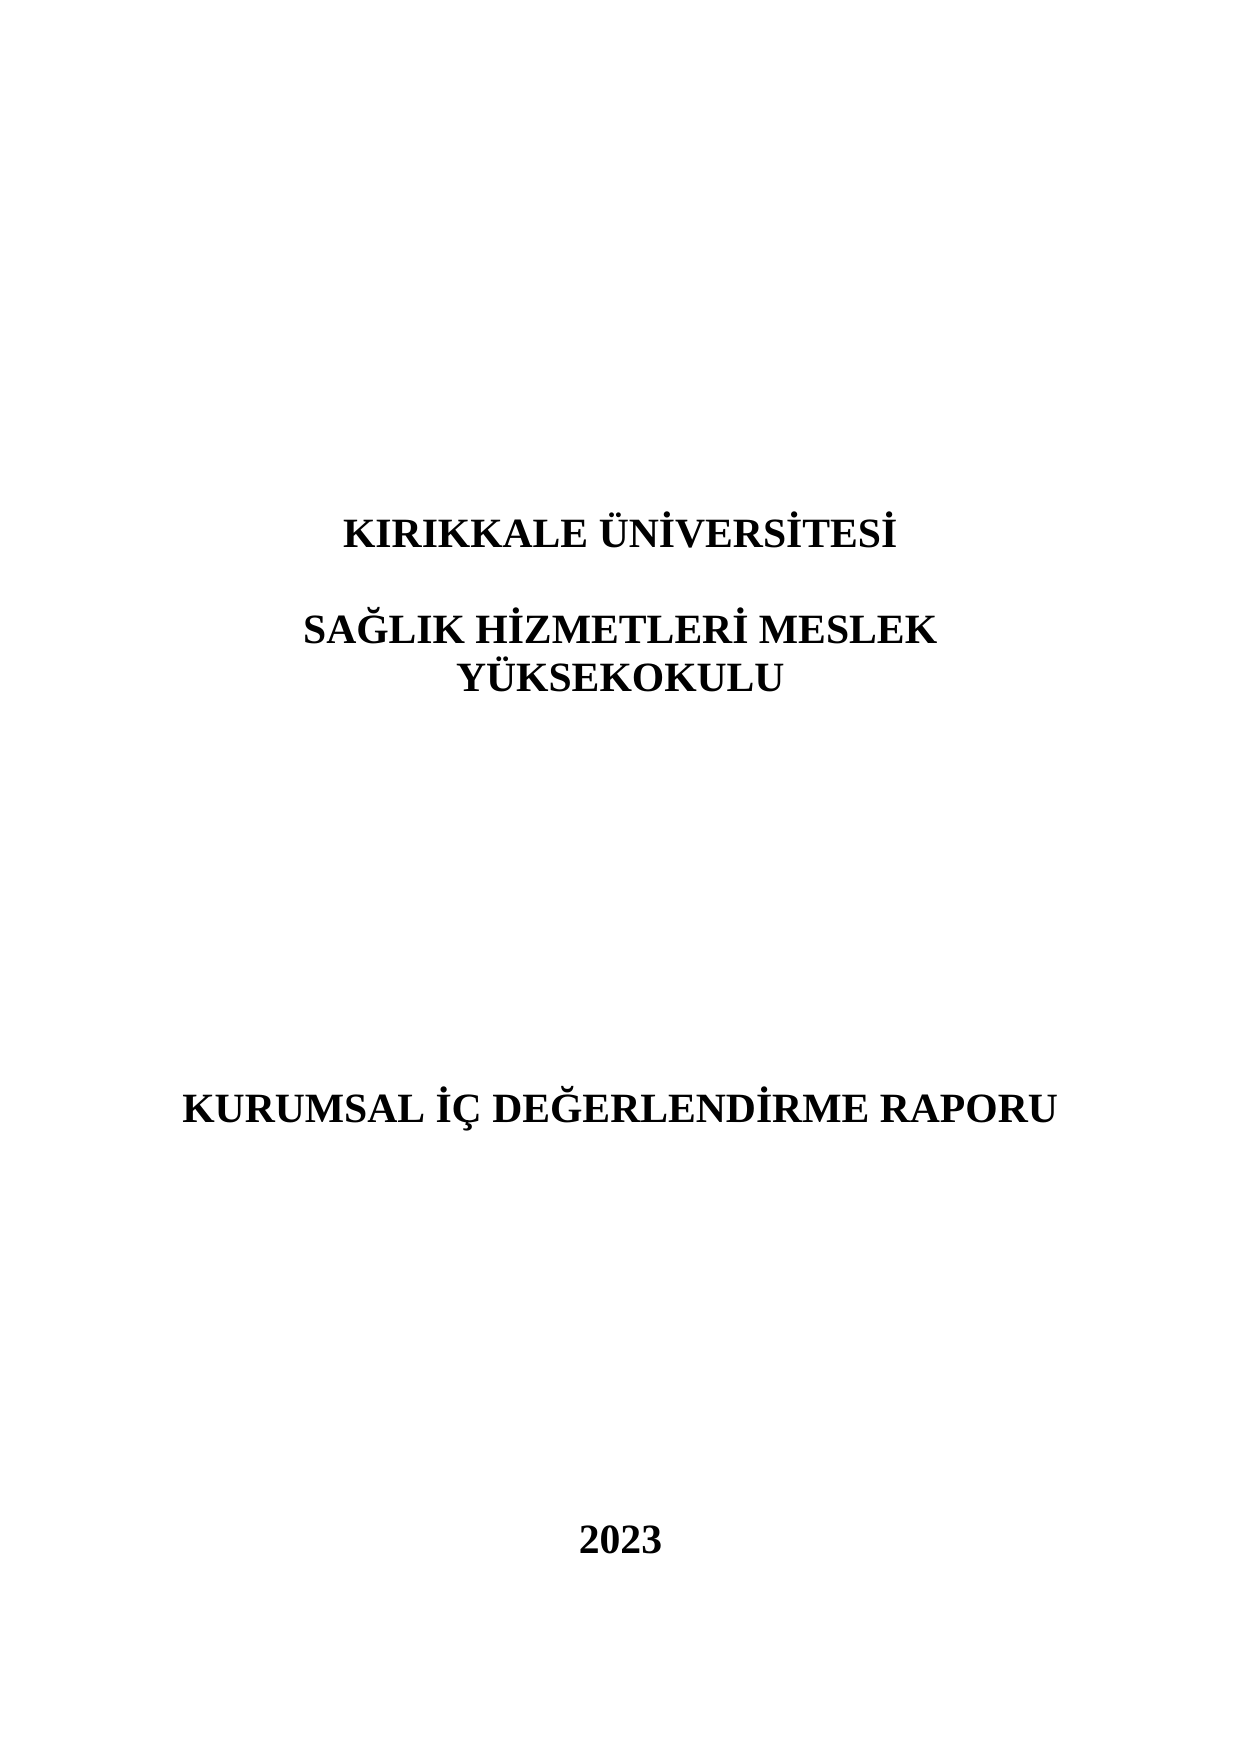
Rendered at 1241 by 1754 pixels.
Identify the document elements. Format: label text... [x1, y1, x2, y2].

text KIRIKKALE ÜNİVERSİTESİ [148, 508, 1093, 556]
text SAĞLIK HİZMETLERİ MESLEK YÜKSEKOKULU [148, 604, 1093, 700]
text 2023 [148, 1515, 1093, 1563]
text KURUMSAL İÇ DEĞERLENDİRME RAPORU [148, 1083, 1093, 1131]
